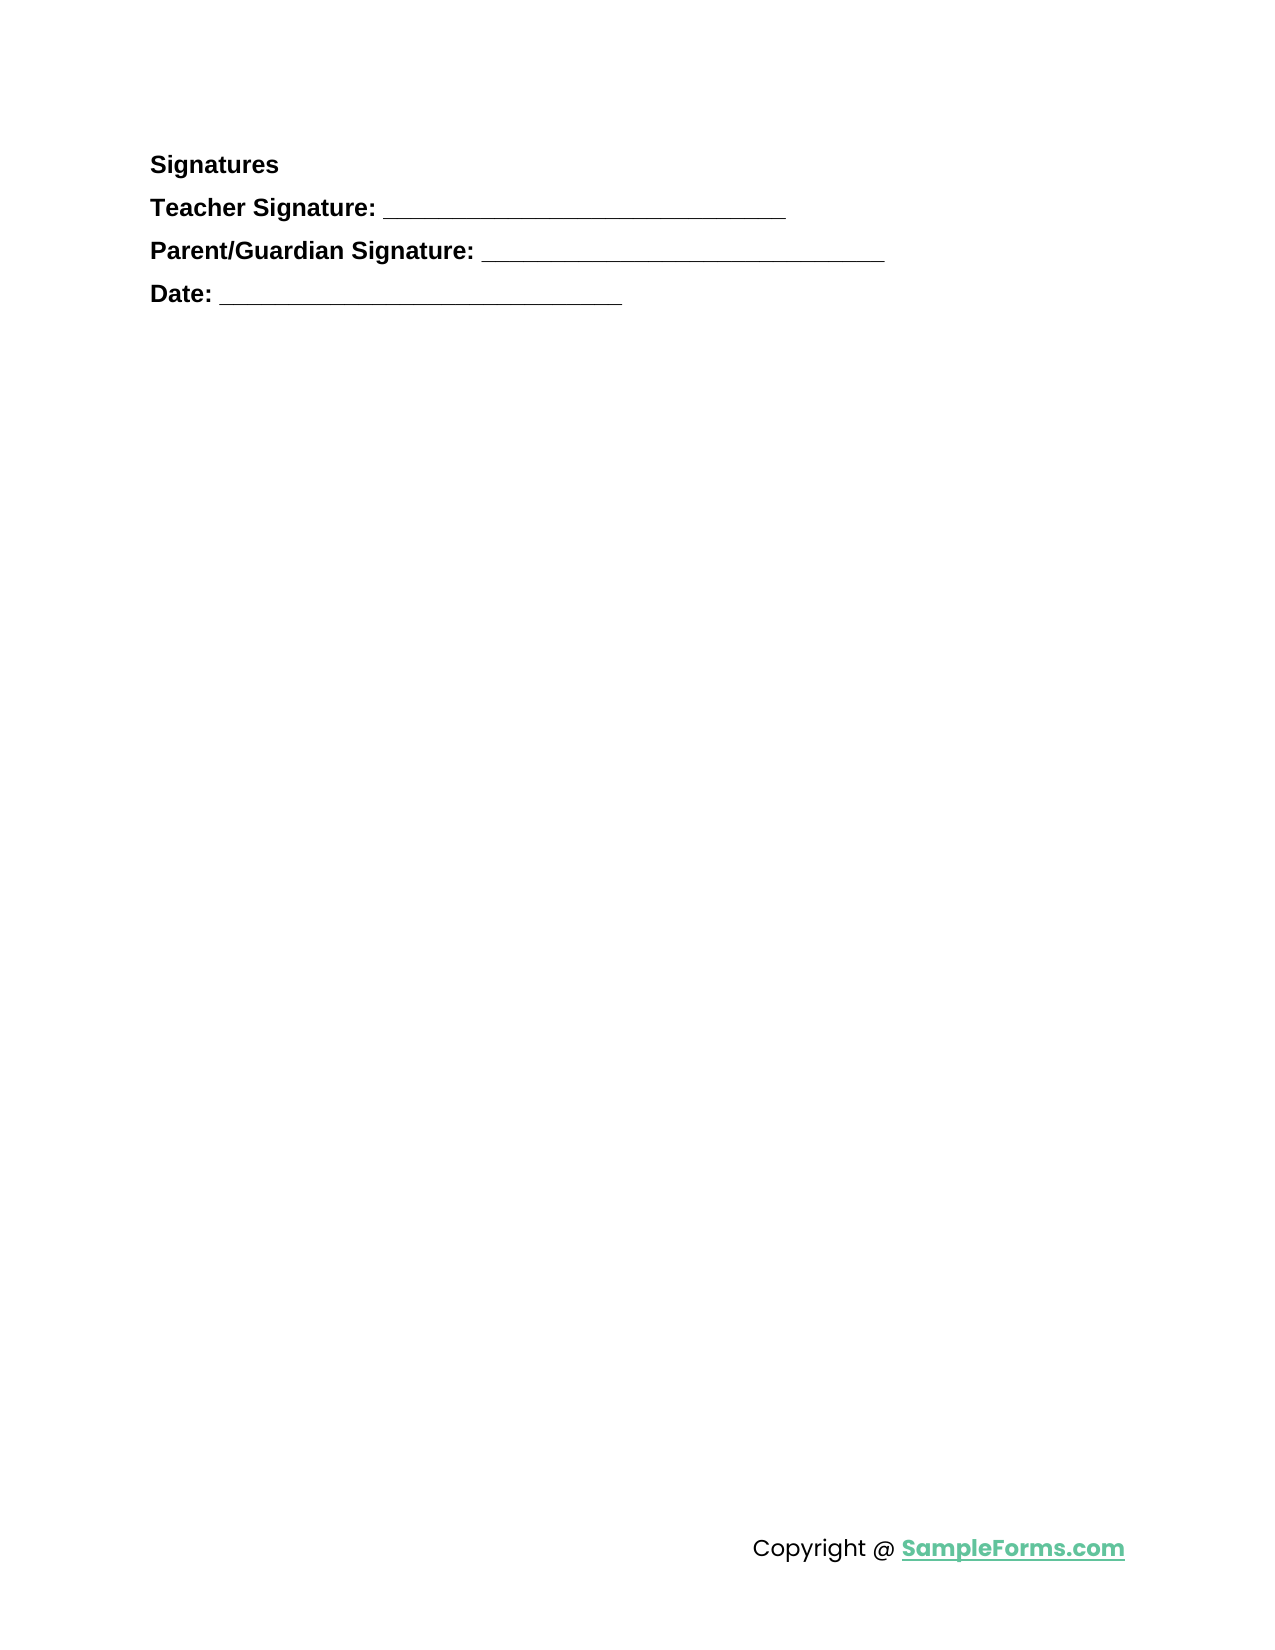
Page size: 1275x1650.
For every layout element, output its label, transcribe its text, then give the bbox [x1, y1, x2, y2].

text Signatures Teacher Signature: _____________________________ Parent/Guardian Signature: _____________________________ Date: _____________________________ [150, 150, 1125, 308]
